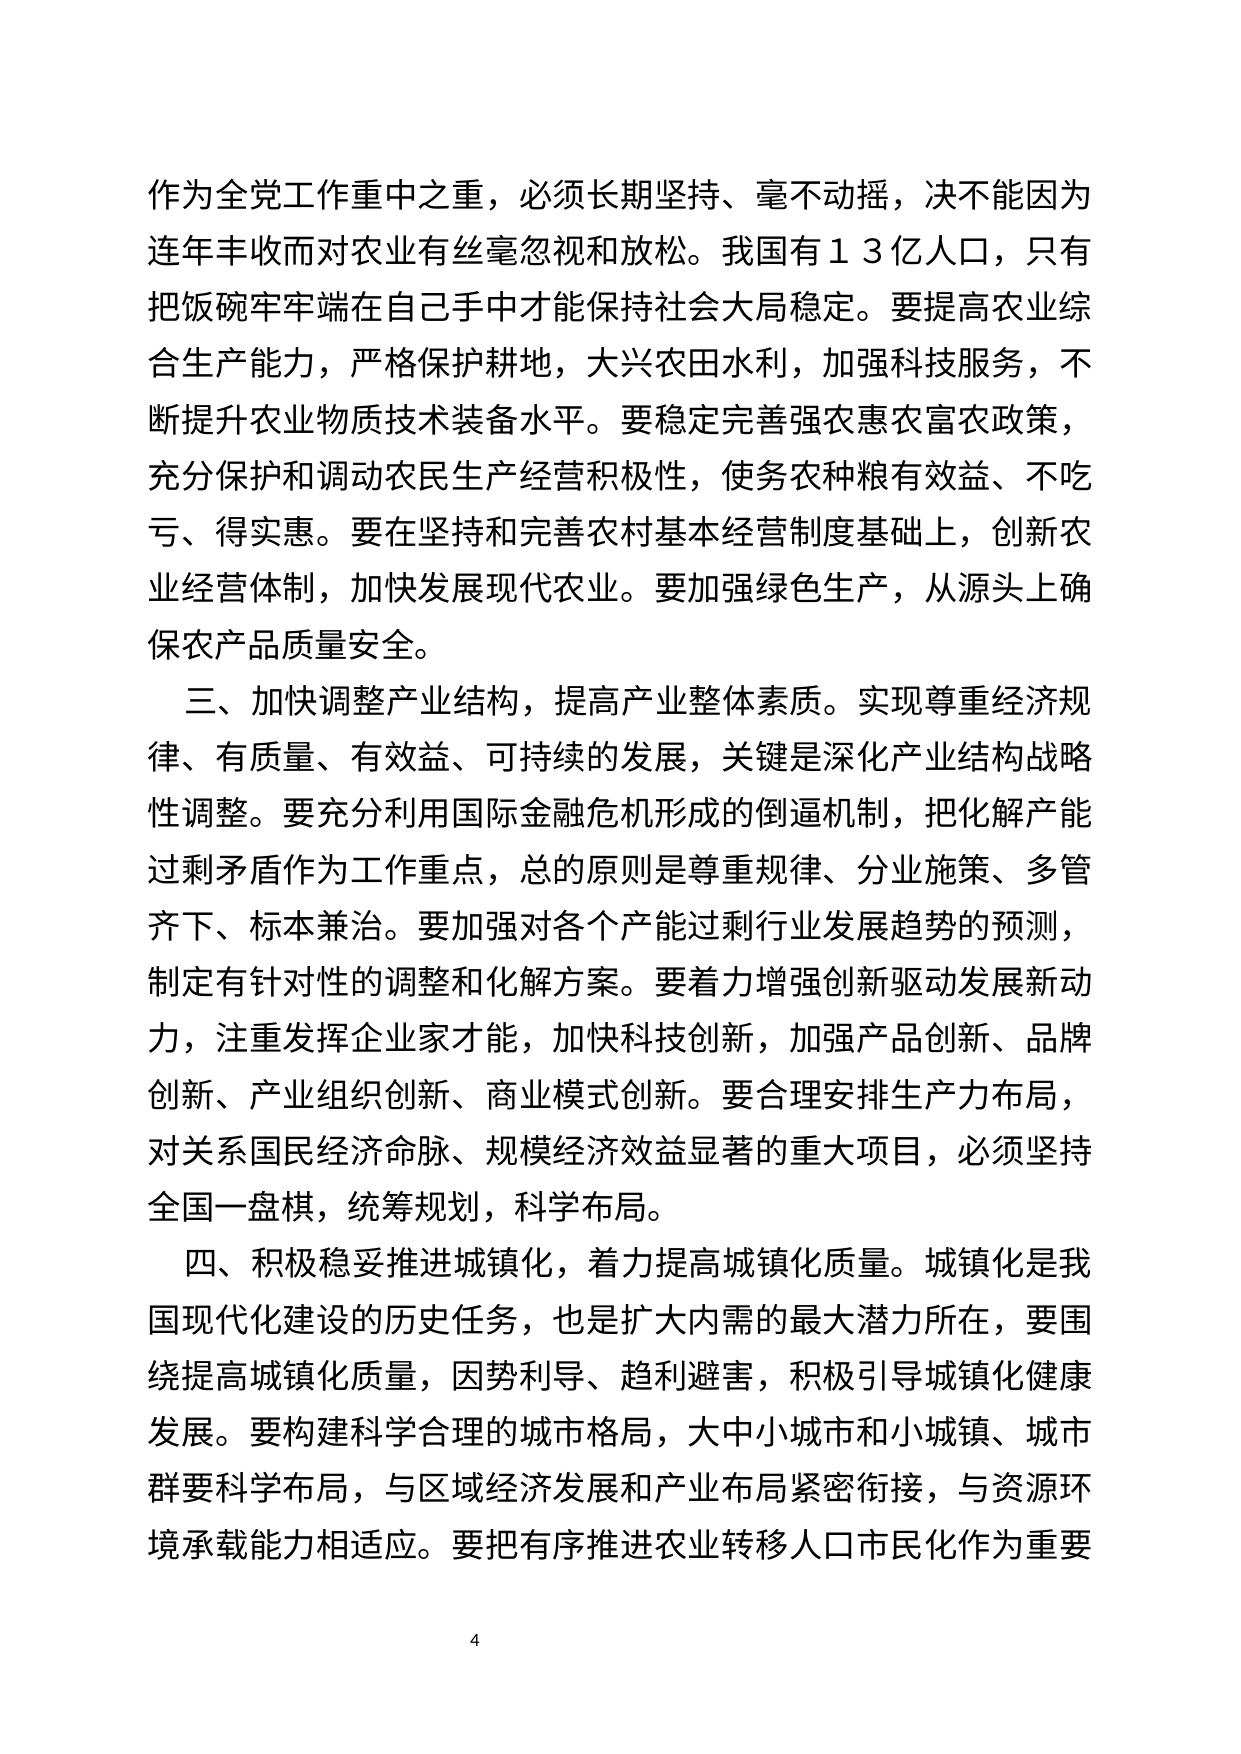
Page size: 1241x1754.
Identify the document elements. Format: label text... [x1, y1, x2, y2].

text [148, 162, 1093, 668]
text 三、加快调整产业结构，提高产业整体素质。实现尊重经济规律、有质量、有效益、可持续的发展，关键是深化产业结构战略性调整。要充分利用国际金融危机形成的倒逼机制，把化解产能过剩矛盾作为工作重点，总的原则是尊重规律、分业施策、多管齐下、标本兼治。要加强对各个产能过剩行业发展趋势的预测，制定有针对性的调整和化解方案。要着力增强创新驱动发展新动力，注重发挥企业家才能，加快科技创新，加强产品创新、品牌创新、产业组织创新、商业模式创新。要合理安排生产力布局，对关系国民经济命脉、规模经济效益显著的重大项目，必须坚持全国一盘棋，统筹规划，科学布局。 [148, 668, 1093, 1231]
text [148, 1231, 1093, 1568]
